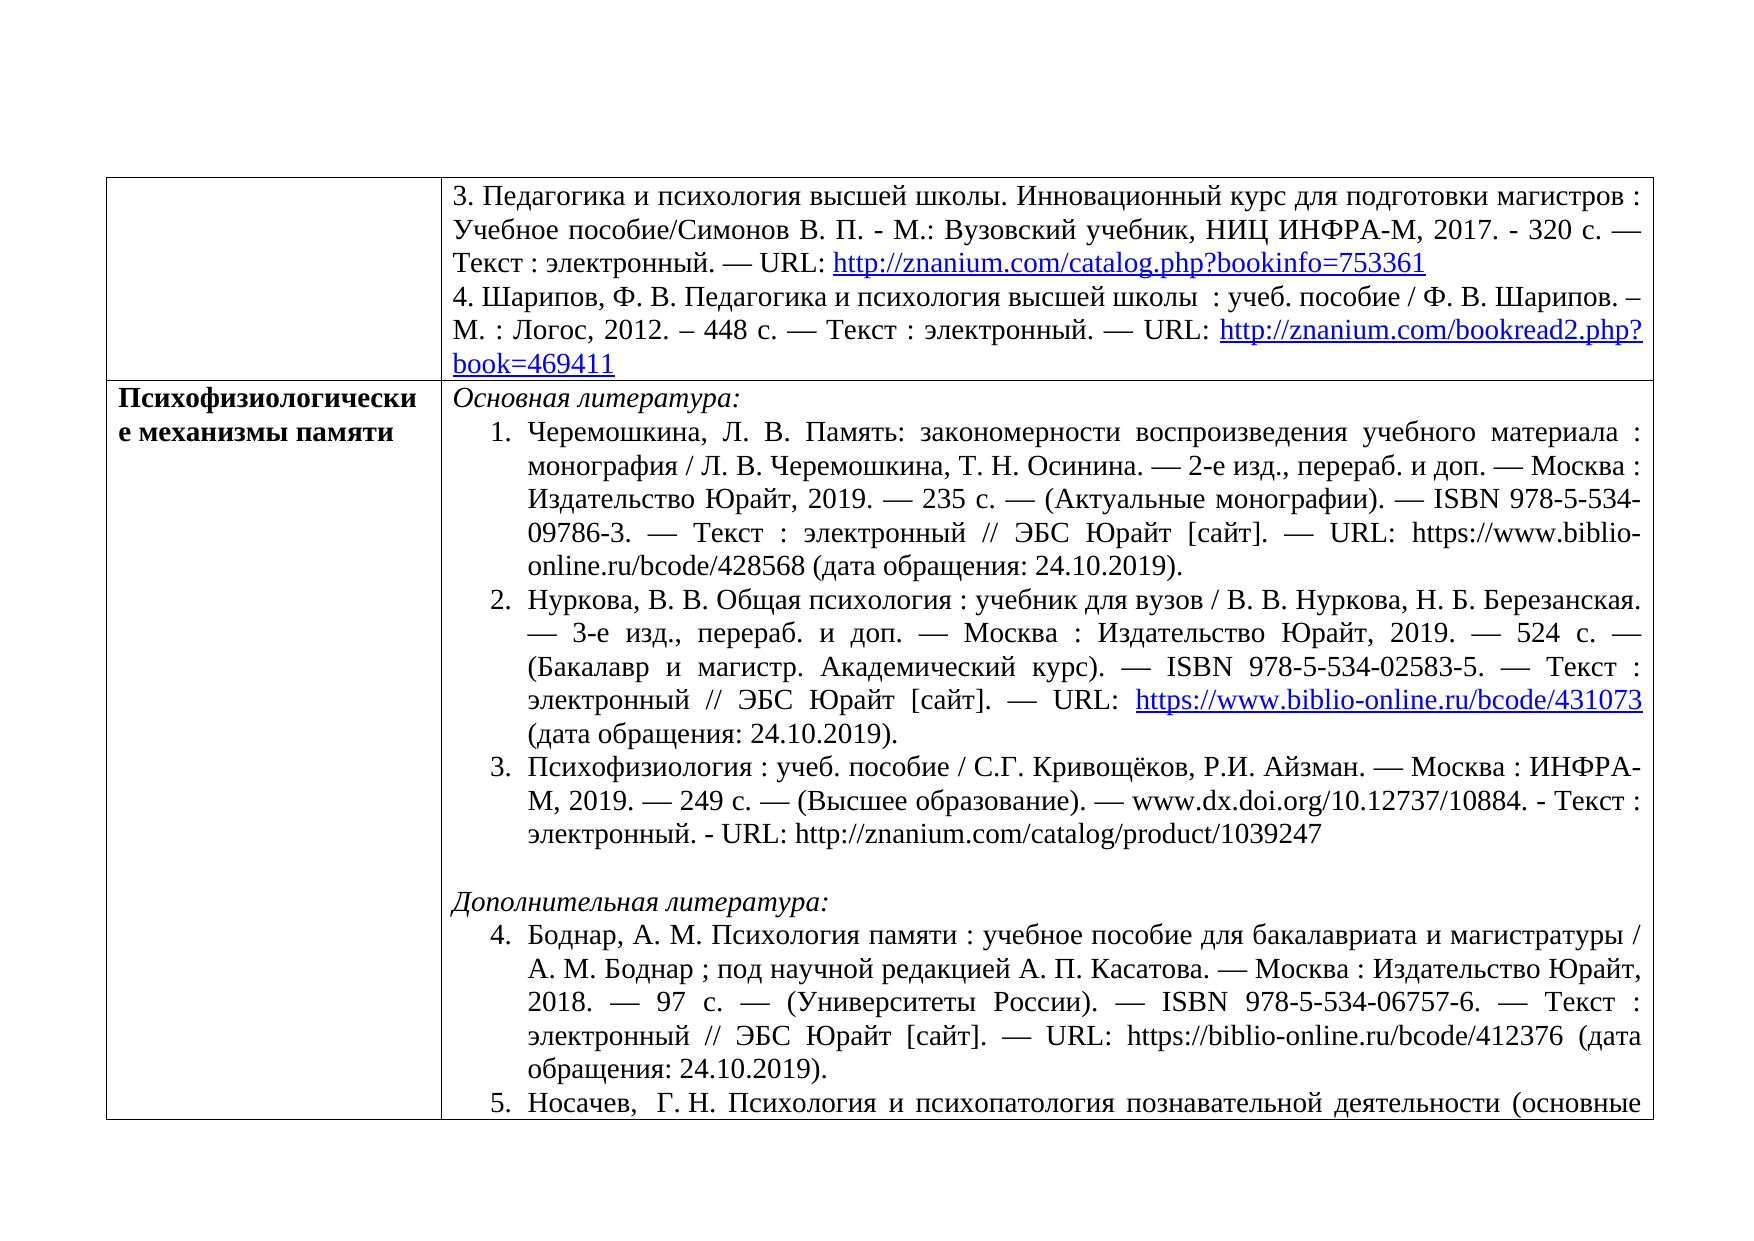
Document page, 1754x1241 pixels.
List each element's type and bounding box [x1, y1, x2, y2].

table_cell [442, 178, 1653, 379]
table_cell [107, 381, 441, 1118]
table_cell [107, 178, 441, 379]
table_cell [442, 381, 1653, 1118]
